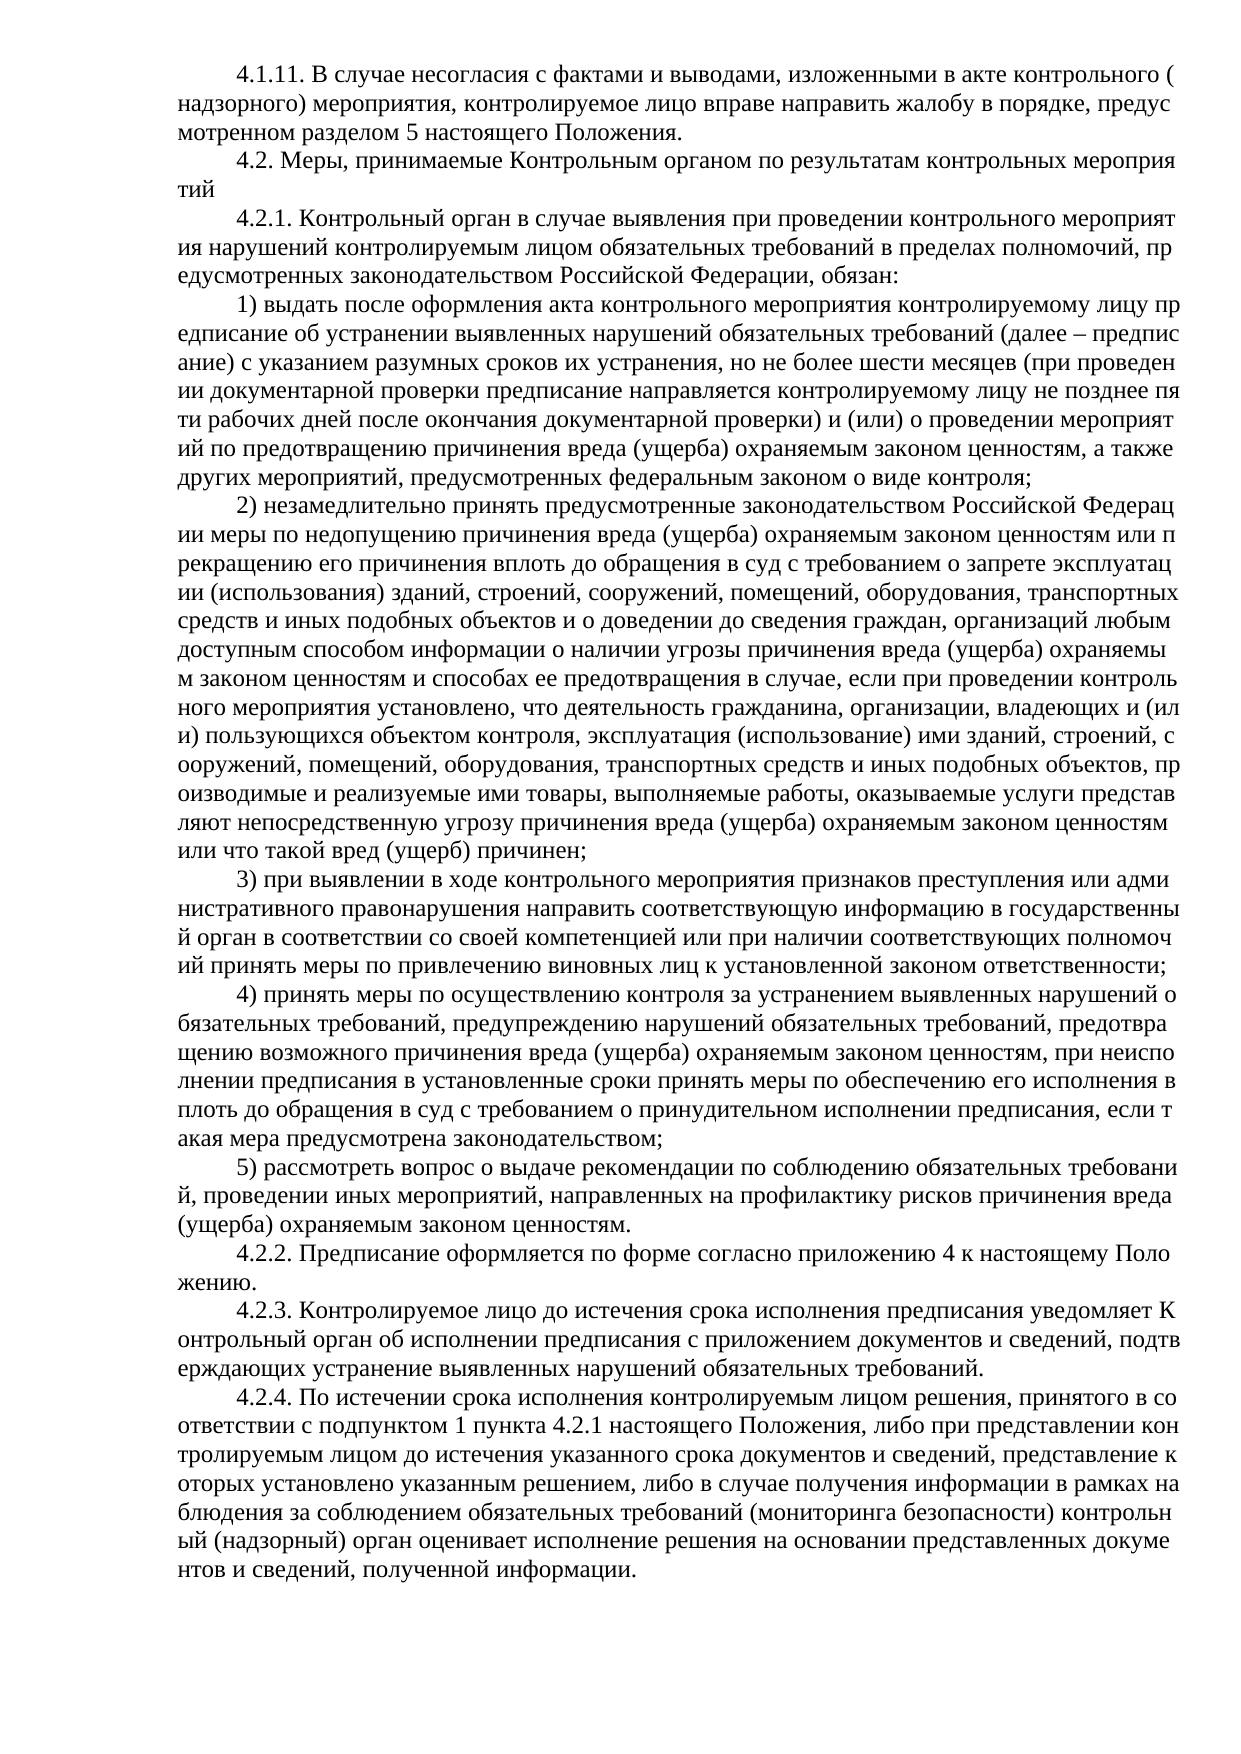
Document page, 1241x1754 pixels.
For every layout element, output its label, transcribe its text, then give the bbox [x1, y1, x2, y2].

text 2) незамедлительно принять предусмотренные законодательством Российской Федерации меры по недопущению причинения вреда (ущерба) охраняемым законом ценностям или прекращению его причинения вплоть до обращения в суд с требованием о запрете эксплуатации (использования) зданий, строений, сооружений, помещений, оборудования, транспортных средств и иных подобных объектов и о доведении до сведения граждан, организаций любым доступным способом информации о наличии угрозы причинения вреда (ущерба) охраняемым законом ценностям и способах ее предотвращения в случае, если при проведении контрольного мероприятия установлено, что деятельность гражданина, организации, владеющих и (или) пользующихся объектом контроля, эксплуатация (использование) ими зданий, строений, сооружений, помещений, оборудования, транспортных средств и иных подобных объектов, производимые и реализуемые ими товары, выполняемые работы, оказываемые услуги представляют непосредственную угрозу причинения вреда (ущерба) охраняемым законом ценностям или что такой вред (ущерб) причинен; [177, 490, 1181, 864]
text 4.2.4. По истечении срока исполнения контролируемым лицом решения, принятого в соответствии с подпунктом 1 пункта 4.2.1 настоящего Положения, либо при представлении контролируемым лицом до истечения указанного срока документов и сведений, представление которых установлено указанным решением, либо в случае получения информации в рамках наблюдения за соблюдением обязательных требований (мониторинга безопасности) контрольный (надзорный) орган оценивает исполнение решения на основании представленных документов и сведений, полученной информации. [177, 1382, 1181, 1583]
text 3) при выявлении в ходе контрольного мероприятия признаков преступления или административного правонарушения направить соответствующую информацию в государственный орган в соответствии со своей компетенцией или при наличии соответствующих полномочий принять меры по привлечению виновных лиц к установленной законом ответственности; [177, 864, 1181, 979]
text 4.1.11. В случае несогласия с фактами и выводами, изложенными в акте контрольного (надзорного) мероприятия, контролируемое лицо вправе направить жалобу в порядке, предусмотренном разделом 5 настоящего Положения. [177, 59, 1181, 145]
list 4.2.3. Контролируемое лицо до истечения срока исполнения предписания уведомляет Контрольный орган об исполнении предписания с приложением документов и сведений, подтверждающих устранение выявленных нарушений обязательных требований. [177, 1295, 1181, 1382]
list 4.2.1. Контрольный орган в случае выявления при проведении контрольного мероприятия нарушений контролируемым лицом обязательных требований в пределах полномочий, предусмотренных законодательством Российской Федерации, обязан: [177, 203, 1181, 289]
text 1) выдать после оформления акта контрольного мероприятия контролируемому лицу предписание об устранении выявленных нарушений обязательных требований (далее – предписание) с указанием разумных сроков их устранения, но не более шести месяцев (при проведении документарной проверки предписание направляется контролируемому лицу не позднее пяти рабочих дней после окончания документарной проверки) и (или) о проведении мероприятий по предотвращению причинения вреда (ущерба) охраняемым законом ценностям, а также других мероприятий, предусмотренных федеральным законом о виде контроля; [177, 289, 1181, 490]
text 4.2. Меры, принимаемые Контрольным органом по результатам контрольных мероприятий [177, 145, 1181, 203]
text 5) рассмотреть вопрос о выдаче рекомендации по соблюдению обязательных требований, проведении иных мероприятий, направленных на профилактику рисков причинения вреда (ущерба) охраняемым законом ценностям. [177, 1152, 1181, 1238]
text 4.2.2. Предписание оформляется по форме согласно приложению 4 к настоящему Положению. [177, 1238, 1181, 1295]
text 4) принять меры по осуществлению контроля за устранением выявленных нарушений обязательных требований, предупреждению нарушений обязательных требований, предотвращению возможного причинения вреда (ущерба) охраняемым законом ценностям, при неисполнении предписания в установленные сроки принять меры по обеспечению его исполнения вплоть до обращения в суд с требованием о принудительном исполнении предписания, если такая мера предусмотрена законодательством; [177, 979, 1181, 1152]
